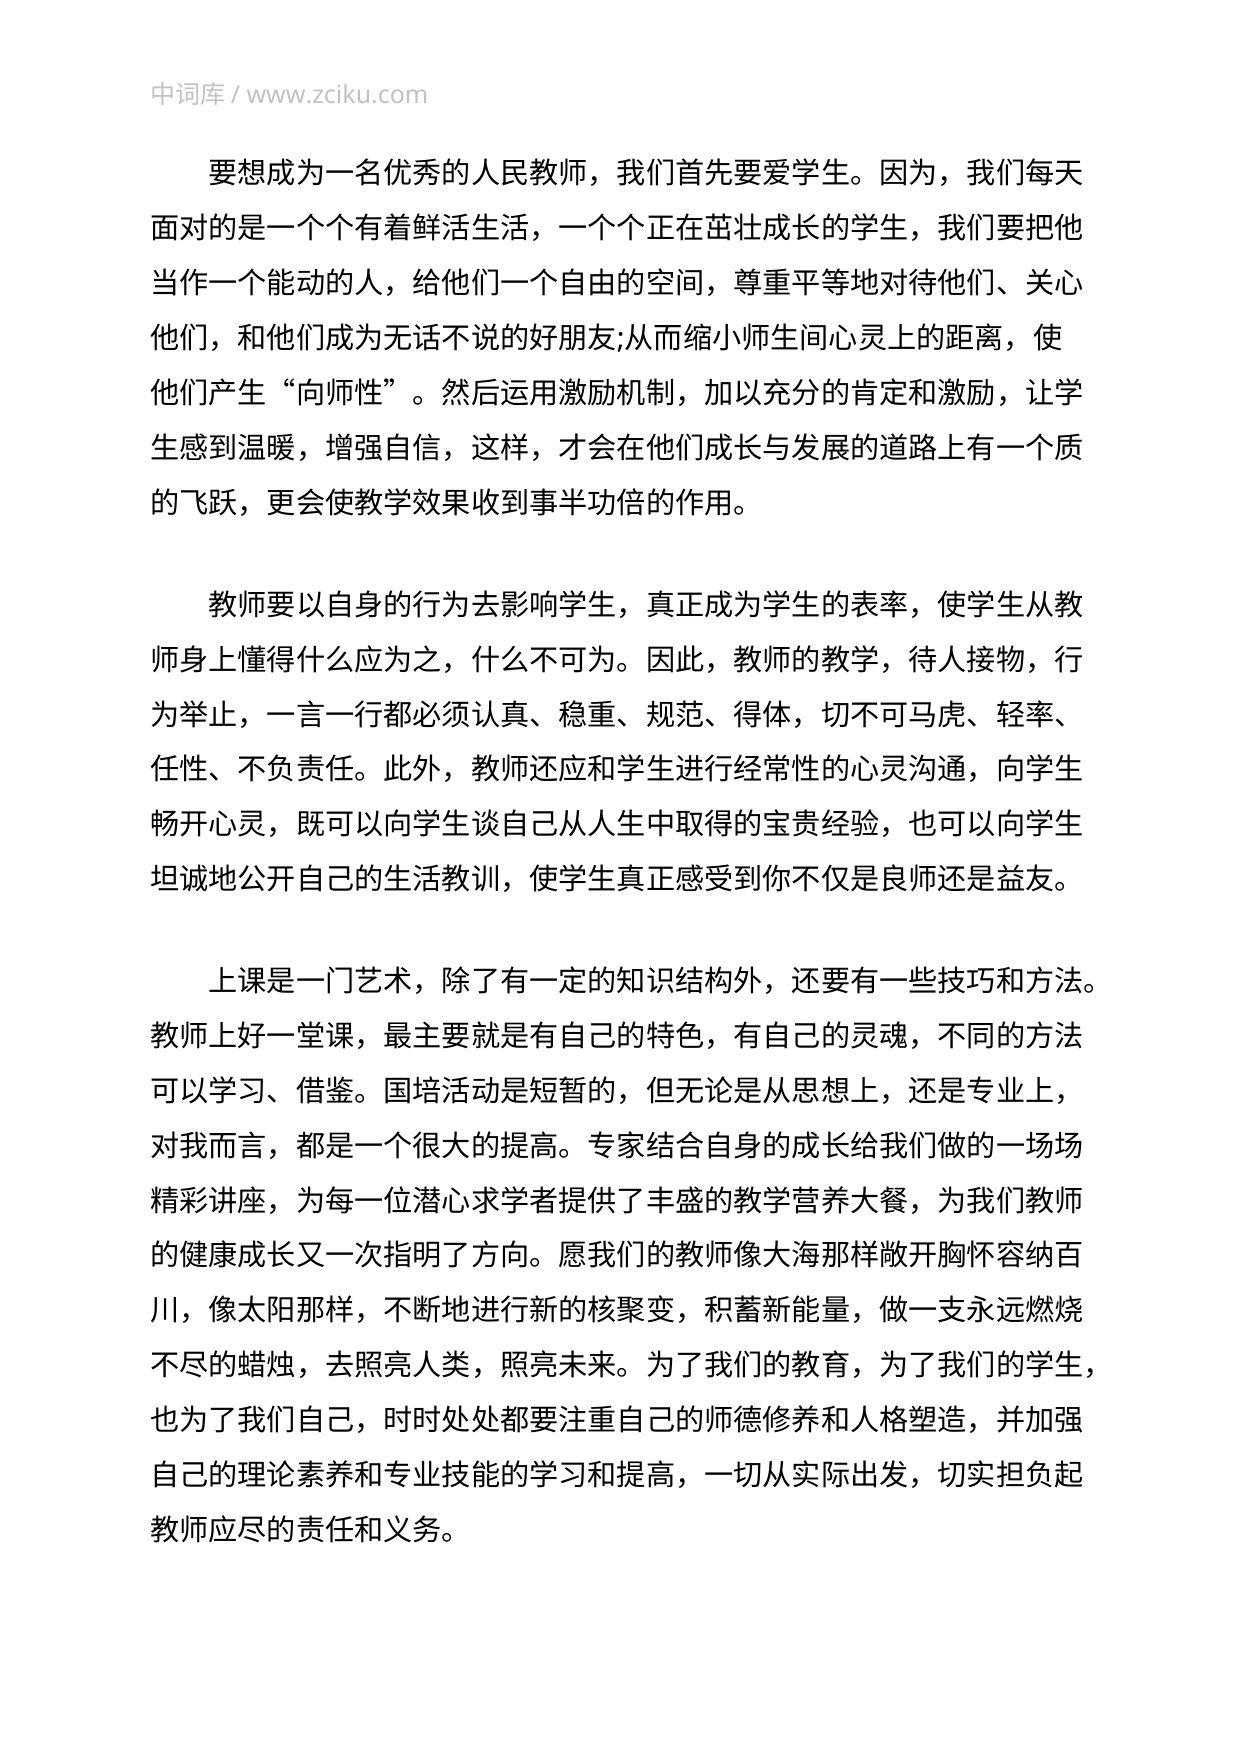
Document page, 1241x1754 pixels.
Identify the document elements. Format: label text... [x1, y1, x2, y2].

text 教师要以自身的行为去影响学生，真正成为学生的表率，使学生从教师身上懂得什么应为之，什么不可为。因此，教师的教学，待人接物，行为举止，一言一行都必须认真、稳重、规范、得体，切不可马虎、轻率、任性、不负责任。此外，教师还应和学生进行经常性的心灵沟通，向学生畅开心灵，既可以向学生谈自己从人生中取得的宝贵经验，也可以向学生坦诚地公开自己的生活教训，使学生真正感受到你不仅是良师还是益友。 [150, 581, 1090, 898]
text 上课是一门艺术，除了有一定的知识结构外，还要有一些技巧和方法。教师上好一堂课，最主要就是有自己的特色，有自己的灵魂，不同的方法可以学习、借鉴。国培活动是短暂的，但无论是从思想上，还是专业上，对我而言，都是一个很大的提高。专家结合自身的成长给我们做的一场场精彩讲座，为每一位潜心求学者提供了丰盛的教学营养大餐，为我们教师的健康成长又一次指明了方向。愿我们的教师像大海那样敞开胸怀容纳百川，像太阳那样，不断地进行新的核聚变，积蓄新能量，做一支永远燃烧不尽的蜡烛，去照亮人类，照亮未来。为了我们的教育，为了我们的学生，也为了我们自己，时时处处都要注重自己的师德修养和人格塑造，并加强自己的理论素养和专业技能的学习和提高，一切从实际出发，切实担负起教师应尽的责任和义务。 [150, 957, 1090, 1549]
text 要想成为一名优秀的人民教师，我们首先要爱学生。因为，我们每天面对的是一个个有着鲜活生活，一个个正在茁壮成长的学生，我们要把他当作一个能动的人，给他们一个自由的空间，尊重平等地对待他们、关心他们，和他们成为无话不说的好朋友;从而缩小师生间心灵上的距离，使他们产生“向师性”。然后运用激励机制，加以充分的肯定和激励，让学生感到温暖，增强自信，这样，才会在他们成长与发展的道路上有一个质的飞跃，更会使教学效果收到事半功倍的作用。 [150, 150, 1090, 522]
